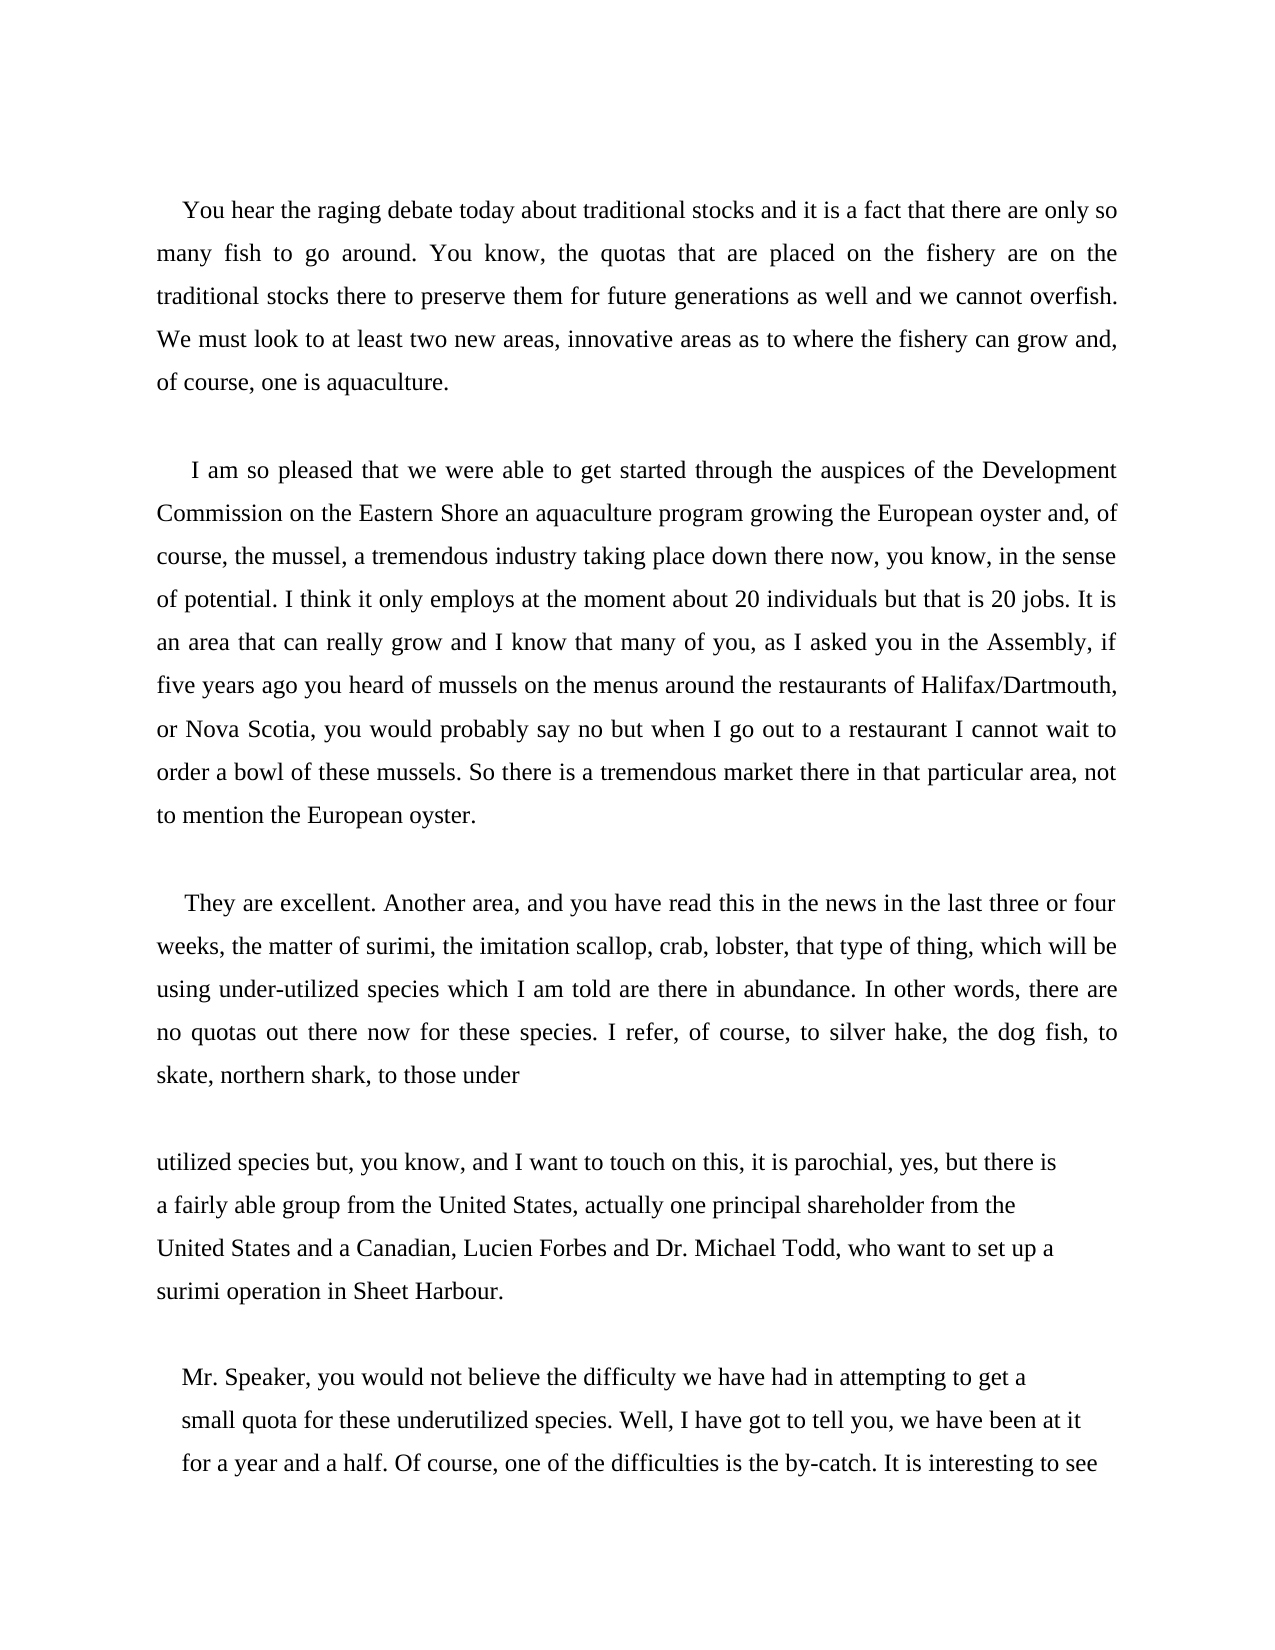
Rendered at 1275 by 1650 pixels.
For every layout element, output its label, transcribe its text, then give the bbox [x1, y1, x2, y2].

text surimi operation in Sheet Harbour. [156, 1276, 1118, 1305]
text for a year and a half. Of course, one of the difficulties is the by-catch. It is interesting to see [156, 1448, 1118, 1477]
text Mr. Speaker, you would not believe the difficulty we have had in attempting to get a [156, 1362, 1118, 1391]
text They are excellent. Another area, and you have read this in the news in the last three or four weeks, the matter of surimi, the imitation scallop, crab, lobster, that type of thing, which will be using under-utilized species which I am told are there in abundance. In other words, there are no quotas out there now for these species. I refer, of course, to silver hake, the dog fish, to skate, northern shark, to those under [156, 888, 1118, 1089]
text small quota for these underutilized species. Well, I have got to tell you, we have been at it [156, 1405, 1118, 1434]
text utilized species but, you know, and I want to touch on this, it is parochial, yes, but there is [156, 1147, 1118, 1175]
text You hear the raging debate today about traditional stocks and it is a fact that there are only so many fish to go around. You know, the quotas that are placed on the fishery are on the traditional stocks there to preserve them for future generations as well and we cannot overfish. We must look to at least two new areas, innovative areas as to where the fishery can grow and, of course, one is aquaculture. [156, 195, 1118, 396]
text I am so pleased that we were able to get started through the auspices of the Development Commission on the Eastern Shore an aquaculture program growing the European oyster and, of course, the mussel, a tremendous industry taking place down there now, you know, in the sense of potential. I think it only employs at the moment about 20 individuals but that is 20 jobs. It is an area that can really grow and I know that many of you, as I asked you in the Assembly, if five years ago you heard of mussels on the menus around the restaurants of Halifax/Dartmouth, or Nova Scotia, you would probably say no but when I go out to a restaurant I cannot wait to order a bowl of these mussels. So there is a tremendous market there in that particular area, not to mention the European oyster. [156, 455, 1118, 829]
text a fairly able group from the United States, actually one principal shareholder from the [156, 1190, 1118, 1218]
text United States and a Canadian, Lucien Forbes and Dr. Michael Todd, who want to set up a [156, 1233, 1118, 1262]
